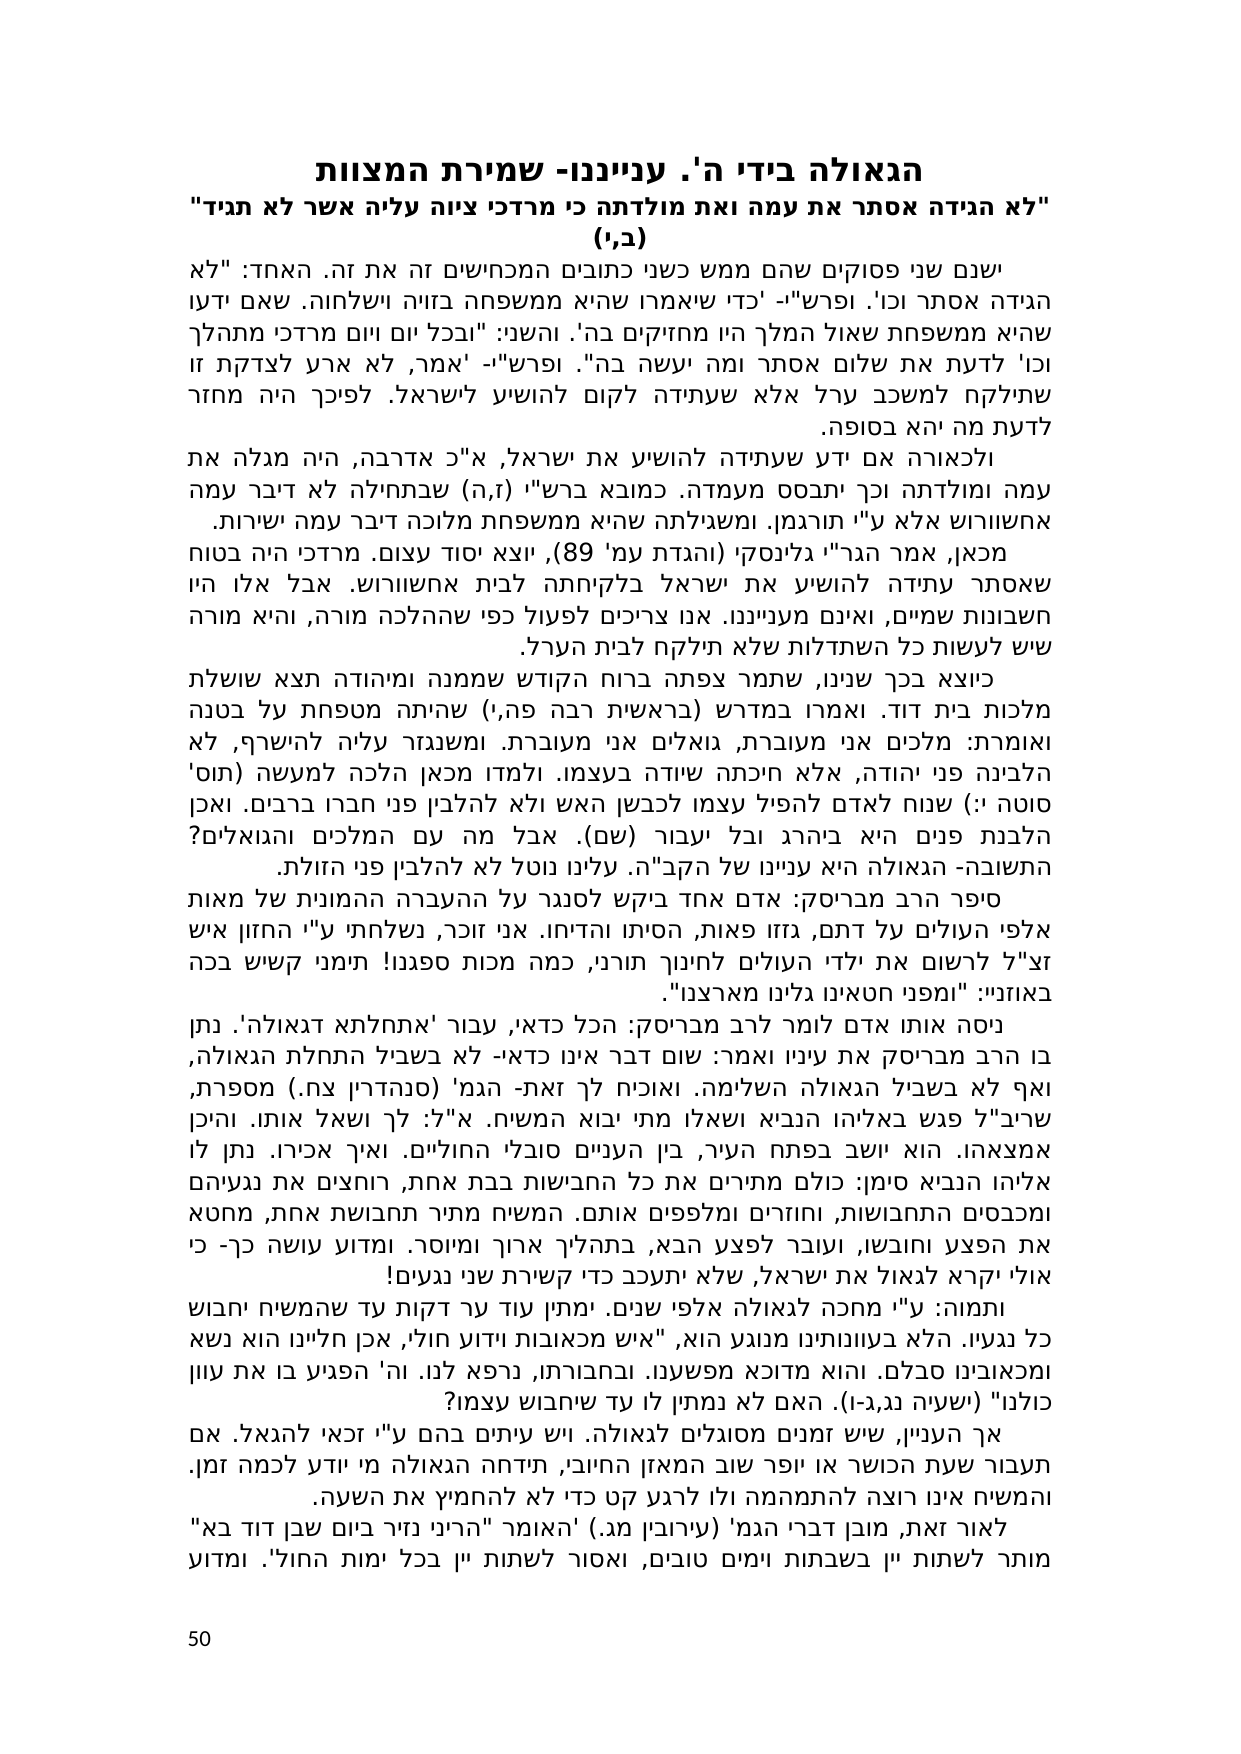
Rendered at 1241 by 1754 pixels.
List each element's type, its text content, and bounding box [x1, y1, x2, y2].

text הגאולה בידי ה'. ענייננו- שמירת המצוות [187, 150, 1053, 189]
text אך העניין, שיש זמנים מסוגלים לגאולה. ויש עיתים בהם ע"י זכאי להגאל. אם תעבור שעת הכושר או יופר שוב המאזן החיובי, תידחה הגאולה מי יודע לכמה זמן. והמשיח אינו רוצה להתמהמה ולו לרגע קט כדי לא להחמיץ את השעה. [187, 1419, 1053, 1511]
text סיפר הרב מבריסק: אדם אחד ביקש לסנגר על ההעברה ההמונית של מאות אלפי העולים על דתם, גזזו פאות, הסיתו והדיחו. אני זוכר, נשלחתי ע"י החזון איש זצ"ל לרשום את ילדי העולים לחינוך תורני, כמה מכות ספגנו! תימני קשיש בכה באוזניי: "ומפני חטאינו גלינו מארצנו". [187, 884, 1053, 1007]
text כיוצא בכך שנינו, שתמר צפתה ברוח הקודש שממנה ומיהודה תצא שושלת מלכות בית דוד. ואמרו במדרש (בראשית רבה פה,י) שהיתה מטפחת על בטנה ואומרת: מלכים אני מעוברת, גואלים אני מעוברת. ומשנגזר עליה להישרף, לא הלבינה פני יהודה, אלא חיכתה שיודה בעצמו. ולמדו מכאן הלכה למעשה (תוס' סוטה י:) שנוח לאדם להפיל עצמו לכבשן האש ולא להלבין פני חברו ברבים. ואכן הלבנת פנים היא ביהרג ובל יעבור (שם). אבל מה עם המלכים והגואלים? התשובה- הגאולה היא עניינו של הקב"ה. עלינו נוטל לא להלבין פני הזולת. [187, 664, 1053, 882]
text ישנם שני פסוקים שהם ממש כשני כתובים המכחישים זה את זה. האחד: "לא הגידה אסתר וכו'. ופרש"י- 'כדי שיאמרו שהיא ממשפחה בזויה וישלחוה. שאם ידעו שהיא ממשפחת שאול המלך היו מחזיקים בה'. והשני: "ובכל יום ויום מרדכי מתהלך וכו' לדעת את שלום אסתר ומה יעשה בה". ופרש"י- 'אמר, לא ארע לצדקת זו שתילקח למשכב ערל אלא שעתידה לקום להושיע לישראל. לפיכך היה מחזר לדעת מה יהא בסופה. [187, 255, 1053, 441]
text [187, 1513, 1053, 1574]
text ולכאורה אם ידע שעתידה להושיע את ישראל, א"כ אדרבה, היה מגלה את עמה ומולדתה וכך יתבסס מעמדה. כמובא ברש"י (ז,ה) שבתחילה לא דיבר עמה אחשוורוש אלא ע"י תורגמן. ומשגילתה שהיא ממשפחת מלוכה דיבר עמה ישירות. [187, 443, 1053, 536]
text ניסה אותו אדם לומר לרב מבריסק: הכל כדאי, עבור 'אתחלתא דגאולה'. נתן בו הרב מבריסק את עיניו ואמר: שום דבר אינו כדאי- לא בשביל התחלת הגאולה, ואף לא בשביל הגאולה השלימה. ואוכיח לך זאת- הגמ' (סנהדרין צח.) מספרת, שריב"ל פגש באליהו הנביא ושאלו מתי יבוא המשיח. א"ל: לך ושאל אותו. והיכן אמצאהו. הוא יושב בפתח העיר, בין העניים סובלי החוליים. ואיך אכירו. נתן לו אליהו הנביא סימן: כולם מתירים את כל החבישות בבת אחת, רוחצים את נגעיהם ומכבסים התחבושות, וחוזרים ומלפפים אותם. המשיח מתיר תחבושת אחת, מחטא את הפצע וחובשו, ועובר לפצע הבא, בתהליך ארוך ומיוסר. ומדוע עושה כך- כי אולי יקרא לגאול את ישראל, שלא יתעכב כדי קשירת שני נגעים! [187, 1010, 1053, 1291]
text מכאן, אמר הגר"י גלינסקי (והגדת עמ' 89), יוצא יסוד עצום. מרדכי היה בטוח שאסתר עתידה להושיע את ישראל בלקיחתה לבית אחשוורוש. אבל אלו היו חשבונות שמיים, ואינם מענייננו. אנו צריכים לפעול כפי שההלכה מורה, והיא מורה שיש לעשות כל השתדלות שלא תילקח לבית הערל. [187, 538, 1053, 661]
text "לא הגידה אסתר את עמה ואת מולדתה כי מרדכי ציוה עליה אשר לא תגיד" (ב,י) [187, 192, 1053, 252]
text ותמוה: ע"י מחכה לגאולה אלפי שנים. ימתין עוד ער דקות עד שהמשיח יחבוש כל נגעיו. הלא בעוונותינו מנוגע הוא, "איש מכאובות וידוע חולי, אכן חליינו הוא נשא ומכאובינו סבלם. והוא מדוכא מפשענו. ובחבורתו, נרפא לנו. וה' הפגיע בו את עוון כולנו" (ישעיה נג,ג-ו). האם לא נמתין לו עד שיחבוש עצמו? [187, 1293, 1053, 1416]
